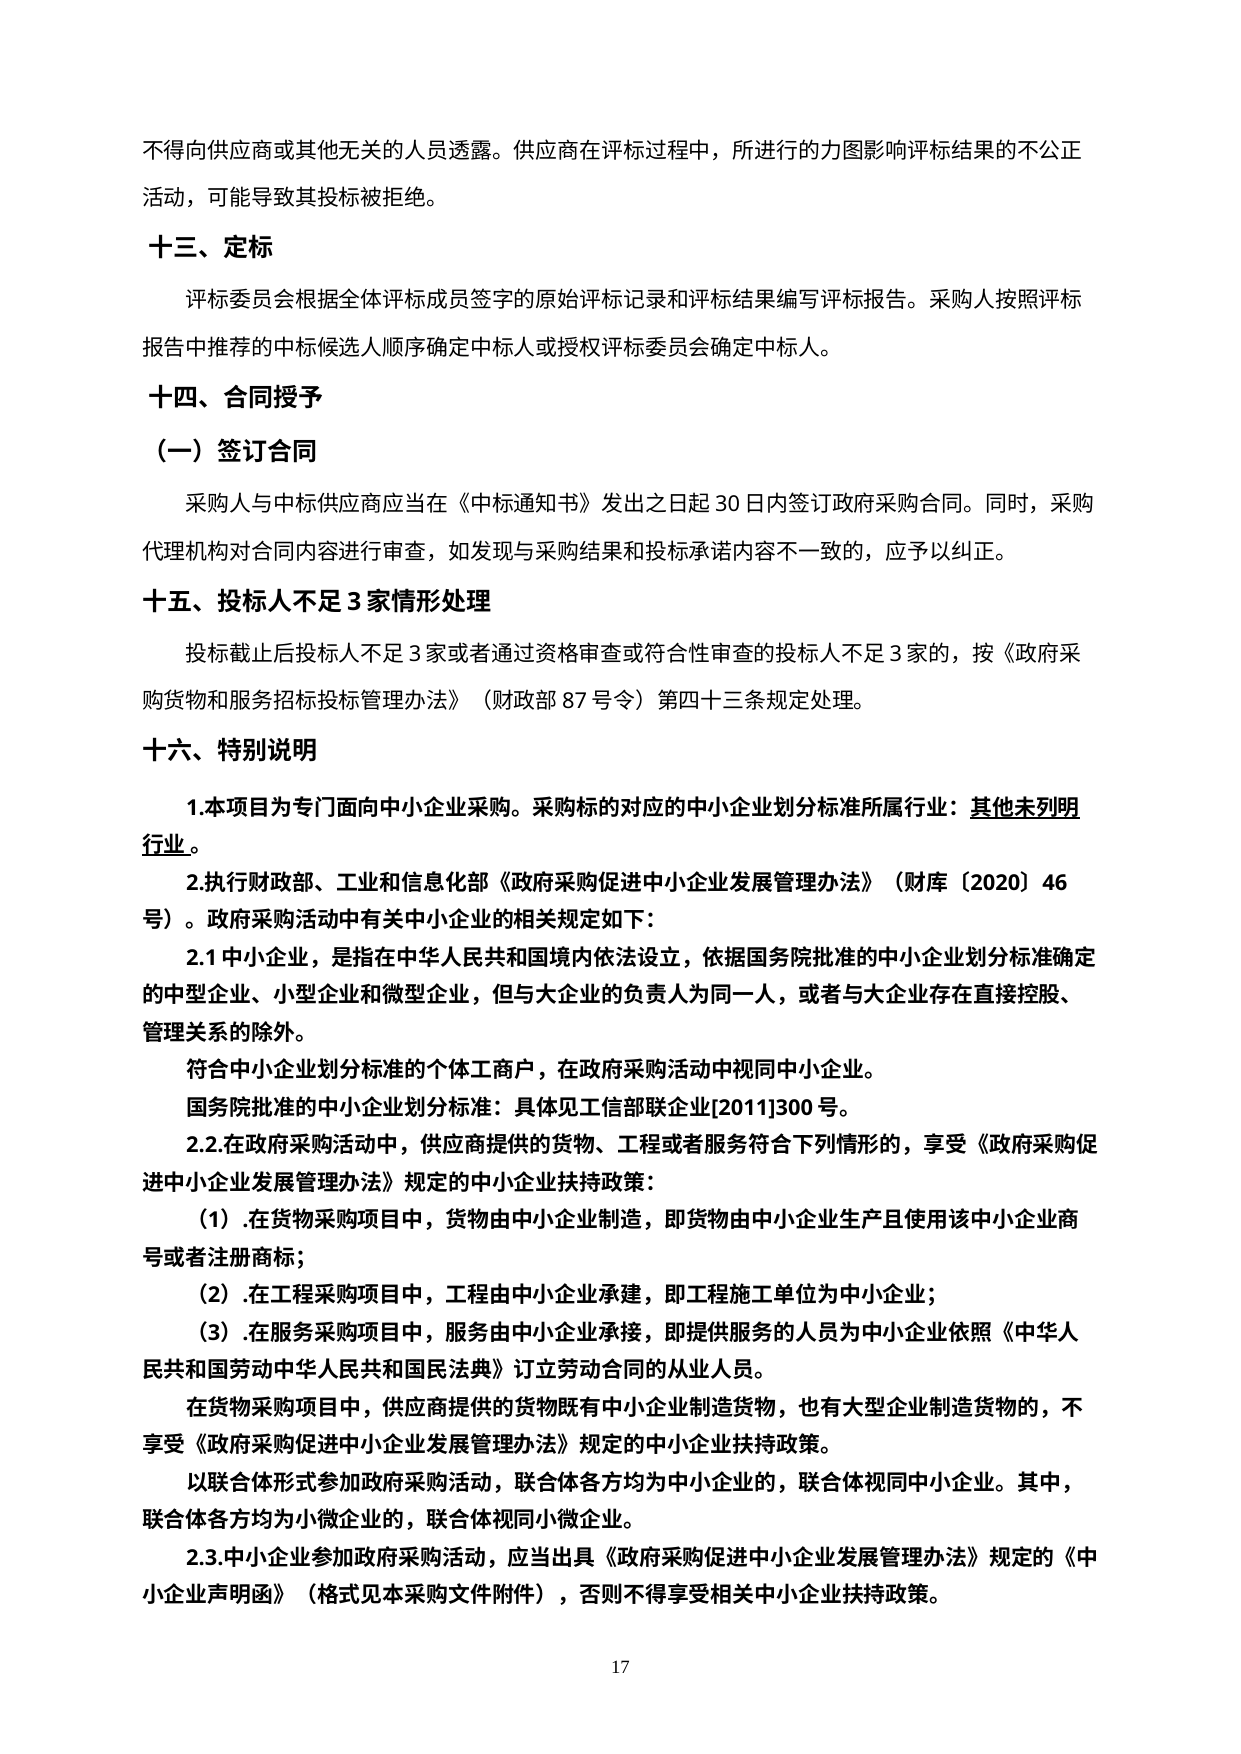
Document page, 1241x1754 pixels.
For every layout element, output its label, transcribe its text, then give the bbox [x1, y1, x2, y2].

text （一）签订合同 [142, 432, 1098, 468]
text 2.2.在政府采购活动中，供应商提供的货物、工程或者服务符合下列情形的，享受《政府采购促进中小企业发展管理办法》规定的中小企业扶持政策： [142, 1123, 1098, 1198]
text 国务院批准的中小企业划分标准：具体见工信部联企业[2011]300号。 [142, 1085, 1098, 1123]
text 2.1中小企业，是指在中华人民共和国境内依法设立，依据国务院批准的中小企业划分标准确定的中型企业、小型企业和微型企业，但与大企业的负责人为同一人，或者与大企业存在直接控股、管理关系的除外。 [142, 935, 1098, 1048]
text 2.3.中小企业参加政府采购活动，应当出具《政府采购促进中小企业发展管理办法》规定的《中小企业声明函》（格式见本采购文件附件），否则不得享受相关中小企业扶持政策。 [142, 1535, 1098, 1610]
text 采购人与中标供应商应当在《中标通知书》发出之日起30日内签订政府采购合同。同时，采购代理机构对合同内容进行审查，如发现与采购结果和投标承诺内容不一致的，应予以纠正。 [142, 486, 1098, 565]
text 十四、合同授予 [142, 377, 1121, 413]
text 以联合体形式参加政府采购活动，联合体各方均为中小企业的，联合体视同中小企业。其中，联合体各方均为小微企业的，联合体视同小微企业。 [142, 1460, 1098, 1535]
text （2）.在工程采购项目中，工程由中小企业承建，即工程施工单位为中小企业； [142, 1273, 1098, 1310]
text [142, 133, 1098, 212]
list 2.执行财政部、工业和信息化部《政府采购促进中小企业发展管理办法》（财库〔2020〕46号）。政府采购活动中有关中小企业的相关规定如下： [142, 860, 1098, 935]
text 投标截止后投标人不足3家或者通过资格审查或符合性审查的投标人不足3家的，按《政府采购货物和服务招标投标管理办法》（财政部87号令）第四十三条规定处理。 [142, 636, 1098, 715]
text （1）.在货物采购项目中，货物由中小企业制造，即货物由中小企业生产且使用该中小企业商号或者注册商标； [142, 1198, 1098, 1273]
text 评标委员会根据全体评标成员签字的原始评标记录和评标结果编写评标报告。采购人按照评标报告中推荐的中标候选人顺序确定中标人或授权评标委员会确定中标人。 [142, 282, 1098, 361]
text 十五、投标人不足3家情形处理 [142, 581, 1098, 617]
text 十三、定标 [142, 228, 1121, 264]
text （3）.在服务采购项目中，服务由中小企业承接，即提供服务的人员为中小企业依照《中华人民共和国劳动中华人民共和国民法典》订立劳动合同的从业人员。 [142, 1310, 1098, 1385]
text 符合中小企业划分标准的个体工商户，在政府采购活动中视同中小企业。 [142, 1048, 1098, 1085]
text 1.本项目为专门面向中小企业采购。采购标的对应的中小企业划分标准所属行业：其他未列明行业 。 [142, 785, 1098, 860]
text 在货物采购项目中，供应商提供的货物既有中小企业制造货物，也有大型企业制造货物的，不享受《政府采购促进中小企业发展管理办法》规定的中小企业扶持政策。 [142, 1385, 1098, 1460]
text 十六、特别说明 [142, 731, 1098, 767]
